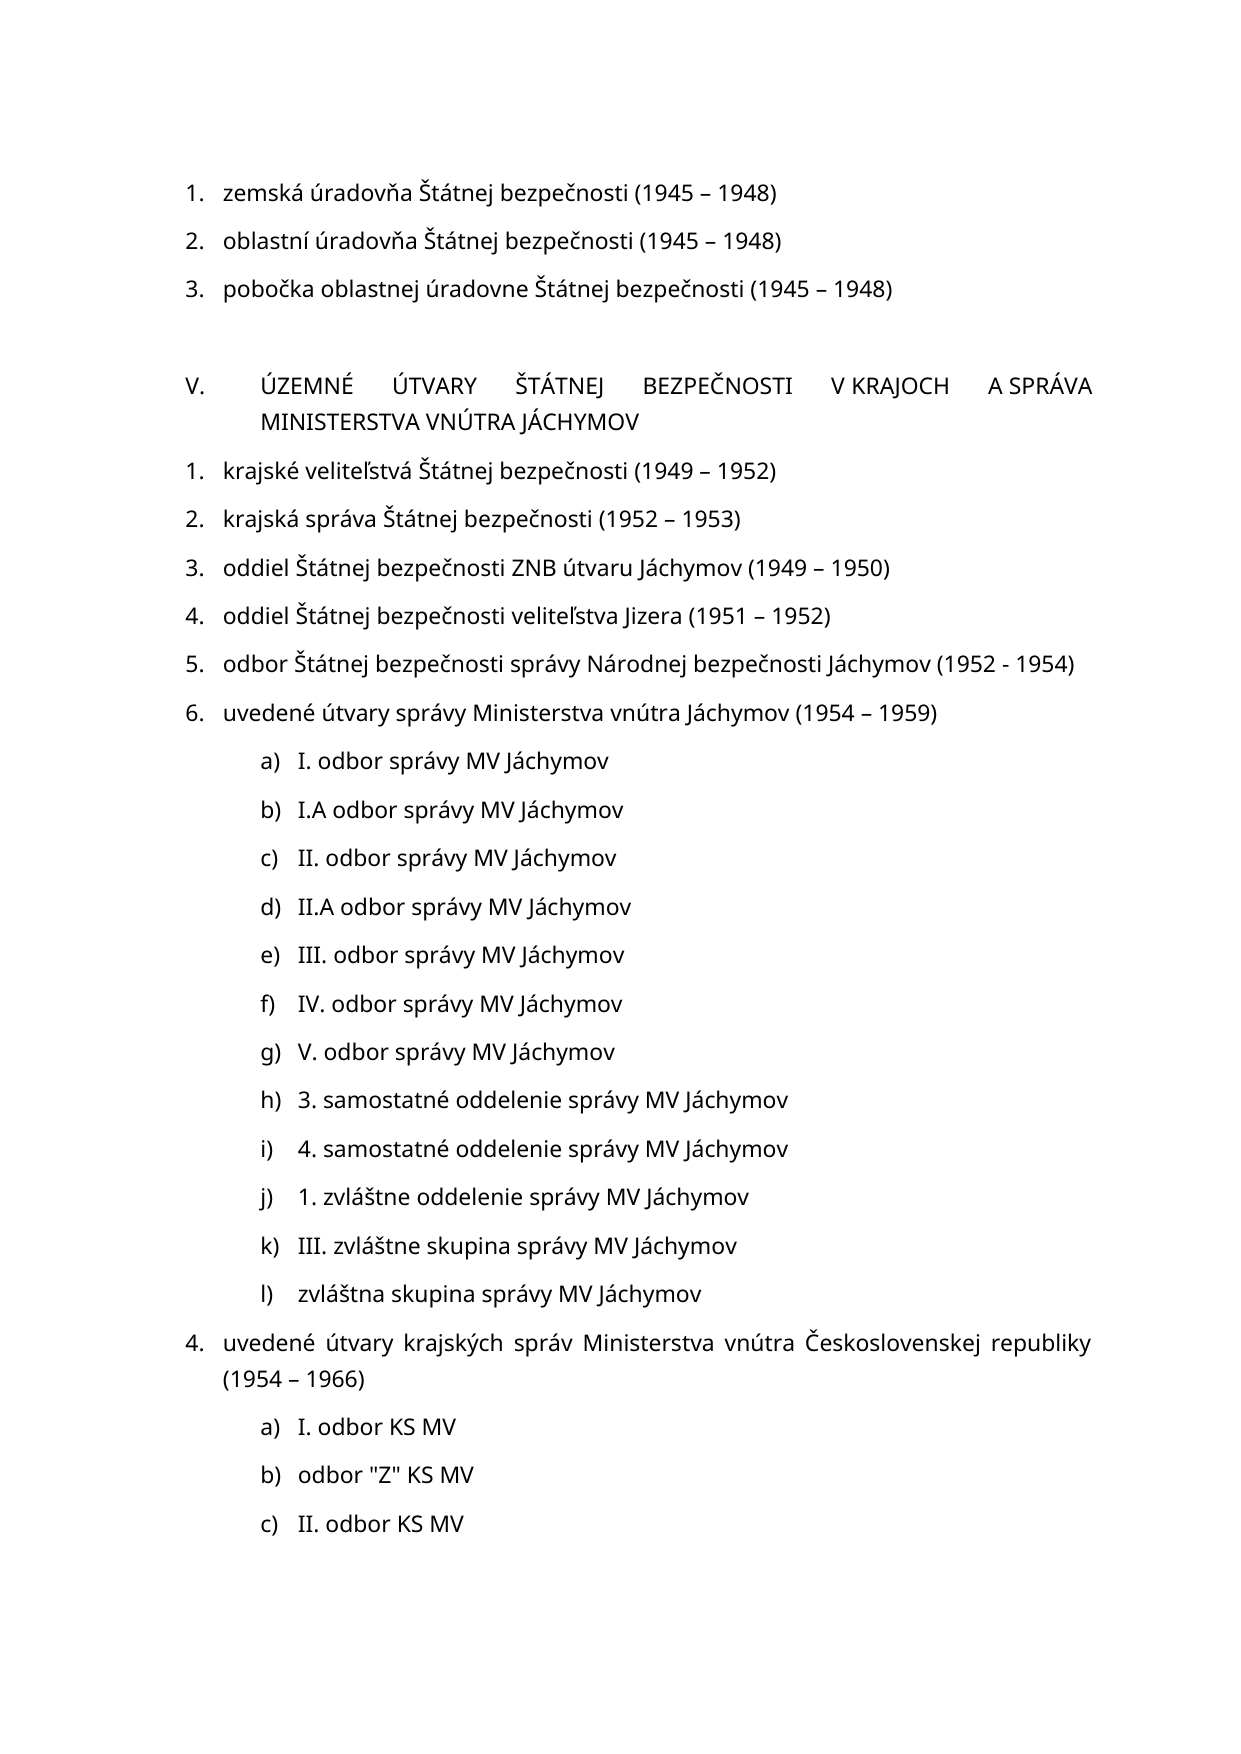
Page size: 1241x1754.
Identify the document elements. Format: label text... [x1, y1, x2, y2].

list III. zvláštne skupina správy MV Jáchymov [260, 1230, 1092, 1261]
list oddiel Štátnej bezpečnosti veliteľstva Jizera (1951 – 1952) [185, 600, 1092, 631]
list Územné útvary Štátnej bezpečnosti v krajoch a správa Ministerstva vnútra Jáchymov [185, 370, 1092, 437]
list 3. samostatné oddelenie správy MV Jáchymov [260, 1084, 1092, 1116]
list oblastní úradovňa Štátnej bezpečnosti (1945 – 1948) [185, 225, 1092, 256]
list II. odbor KS MV [260, 1508, 1092, 1539]
list odbor "Z" KS MV [260, 1459, 1092, 1491]
list II.A odbor správy MV Jáchymov [260, 891, 1092, 922]
list IV. odbor správy MV Jáchymov [260, 987, 1092, 1019]
list zemská úradovňa Štátnej bezpečnosti (1945 – 1948) [185, 177, 1092, 208]
list krajské veliteľstvá Štátnej bezpečnosti (1949 – 1952) [185, 455, 1092, 486]
list krajská správa Štátnej bezpečnosti (1952 – 1953) [185, 503, 1092, 534]
list III. odbor správy MV Jáchymov [260, 939, 1092, 970]
list V. odbor správy MV Jáchymov [260, 1036, 1092, 1067]
list odbor Štátnej bezpečnosti správy Národnej bezpečnosti Jáchymov (1952 - 1954) [185, 648, 1092, 680]
list pobočka oblastnej úradovne Štátnej bezpečnosti (1945 – 1948) [185, 273, 1092, 305]
list 1. zvláštne oddelenie správy MV Jáchymov [260, 1181, 1092, 1212]
list I.A odbor správy MV Jáchymov [260, 794, 1092, 825]
list II. odbor správy MV Jáchymov [260, 842, 1092, 873]
list oddiel Štátnej bezpečnosti ZNB útvaru Jáchymov (1949 – 1950) [185, 552, 1092, 583]
list I. odbor správy MV Jáchymov [260, 745, 1092, 777]
list uvedené útvary správy Ministerstva vnútra Jáchymov (1954 – 1959) [185, 697, 1092, 728]
list 4. samostatné oddelenie správy MV Jáchymov [260, 1133, 1092, 1164]
list I. odbor KS MV [260, 1411, 1092, 1442]
list uvedené útvary krajských správ Ministerstva vnútra Československej republiky (1954 – 1966) [185, 1327, 1092, 1394]
list zvláštna skupina správy MV Jáchymov [260, 1278, 1092, 1309]
